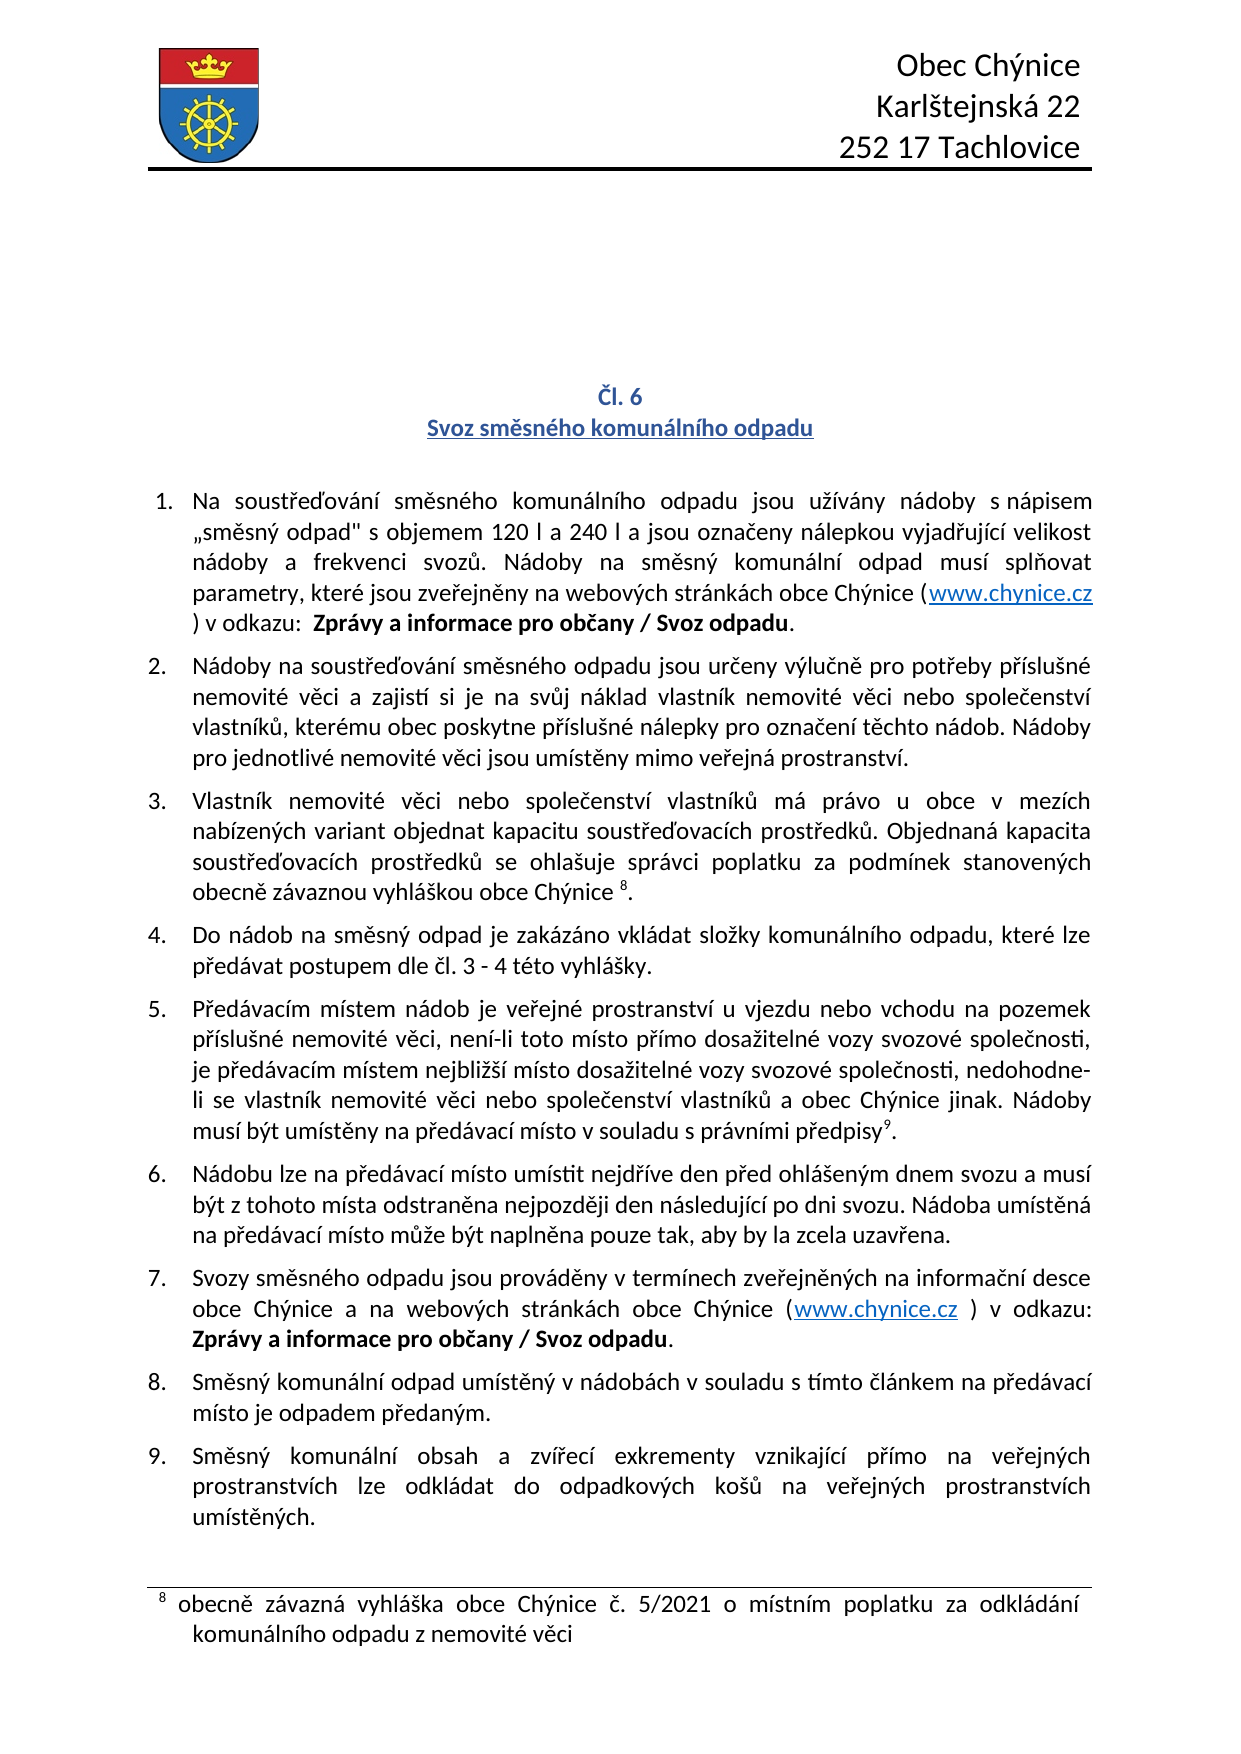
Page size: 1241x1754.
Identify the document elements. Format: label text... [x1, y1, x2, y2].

text Předávacím místem nádob je veřejné prostranství u vjezdu nebo vchodu na pozemek příslušné nemovité věci, není-li toto místo přímo dosažitelné vozy svozové společnosti, je předávacím místem nejbližší místo dosažitelné vozy svozové společnosti, nedohodne-li se vlastník nemovité věci nebo společenství vlastníků a obec Chýnice jinak. Nádoby musí být umístěny na předávací místo v souladu s právními předpisy9. [148, 993, 1092, 1146]
text Do nádob na směsný odpad je zakázáno vkládat složky komunálního odpadu, které lze předávat postupem dle čl. 3 - 4 této vyhlášky. [148, 919, 1092, 981]
picture [158, 48, 259, 163]
list Na soustřeďování směsného komunálního odpadu jsou užívány nádoby s nápisem „směsný odpad" s objemem 120 l a 240 l a jsou označeny nálepkou vyjadřující velikost nádoby a frekvenci svozů. Nádoby na směsný komunální odpad musí splňovat parametry, které jsou zveřejněny na webových stránkách obce Chýnice (www.chynice.cz ) v odkazu: Zprávy a informace pro občany / Svoz odpadu. [154, 485, 1092, 638]
text Směsný komunální odpad umístěný v nádobách v souladu s tímto článkem na předávací místo je odpadem předaným. [148, 1366, 1092, 1427]
text Vlastník nemovité věci nebo společenství vlastníků má právo u obce v mezích nabízených variant objednat kapacitu soustřeďovacích prostředků. Objednaná kapacita soustřeďovacích prostředků se ohlašuje správci poplatku za podmínek stanovených obecně závaznou vyhláškou obce Chýnice 8. [148, 785, 1092, 907]
text Svoz směsného komunálního odpadu [148, 412, 1092, 442]
text Nádoby na soustřeďování směsného odpadu jsou určeny výlučně pro potřeby příslušné nemovité věci a zajistí si je na svůj náklad vlastník nemovité věci nebo společenství vlastníků, kterému obec poskytne příslušné nálepky pro označení těchto nádob. Nádoby pro jednotlivé nemovité věci jsou umístěny mimo veřejná prostranství. [148, 650, 1092, 772]
text Nádobu lze na předávací místo umístit nejdříve den před ohlášeným dnem svozu a musí být z tohoto místa odstraněna nejpozději den následující po dni svozu. Nádoba umístěná na předávací místo může být naplněna pouze tak, aby by la zcela uzavřena. [148, 1158, 1092, 1250]
text Svozy směsného odpadu jsou prováděny v termínech zveřejněných na informační desce obce Chýnice a na webových stránkách obce Chýnice (www.chynice.cz ) v odkazu: Zprávy a informace pro občany / Svoz odpadu. [148, 1262, 1092, 1354]
text Směsný komunální obsah a zvířecí exkrementy vznikající přímo na veřejných prostranstvích lze odkládat do odpadkových košů na veřejných prostranstvích umístěných. [148, 1440, 1092, 1531]
text Čl. 6 [148, 381, 1092, 412]
